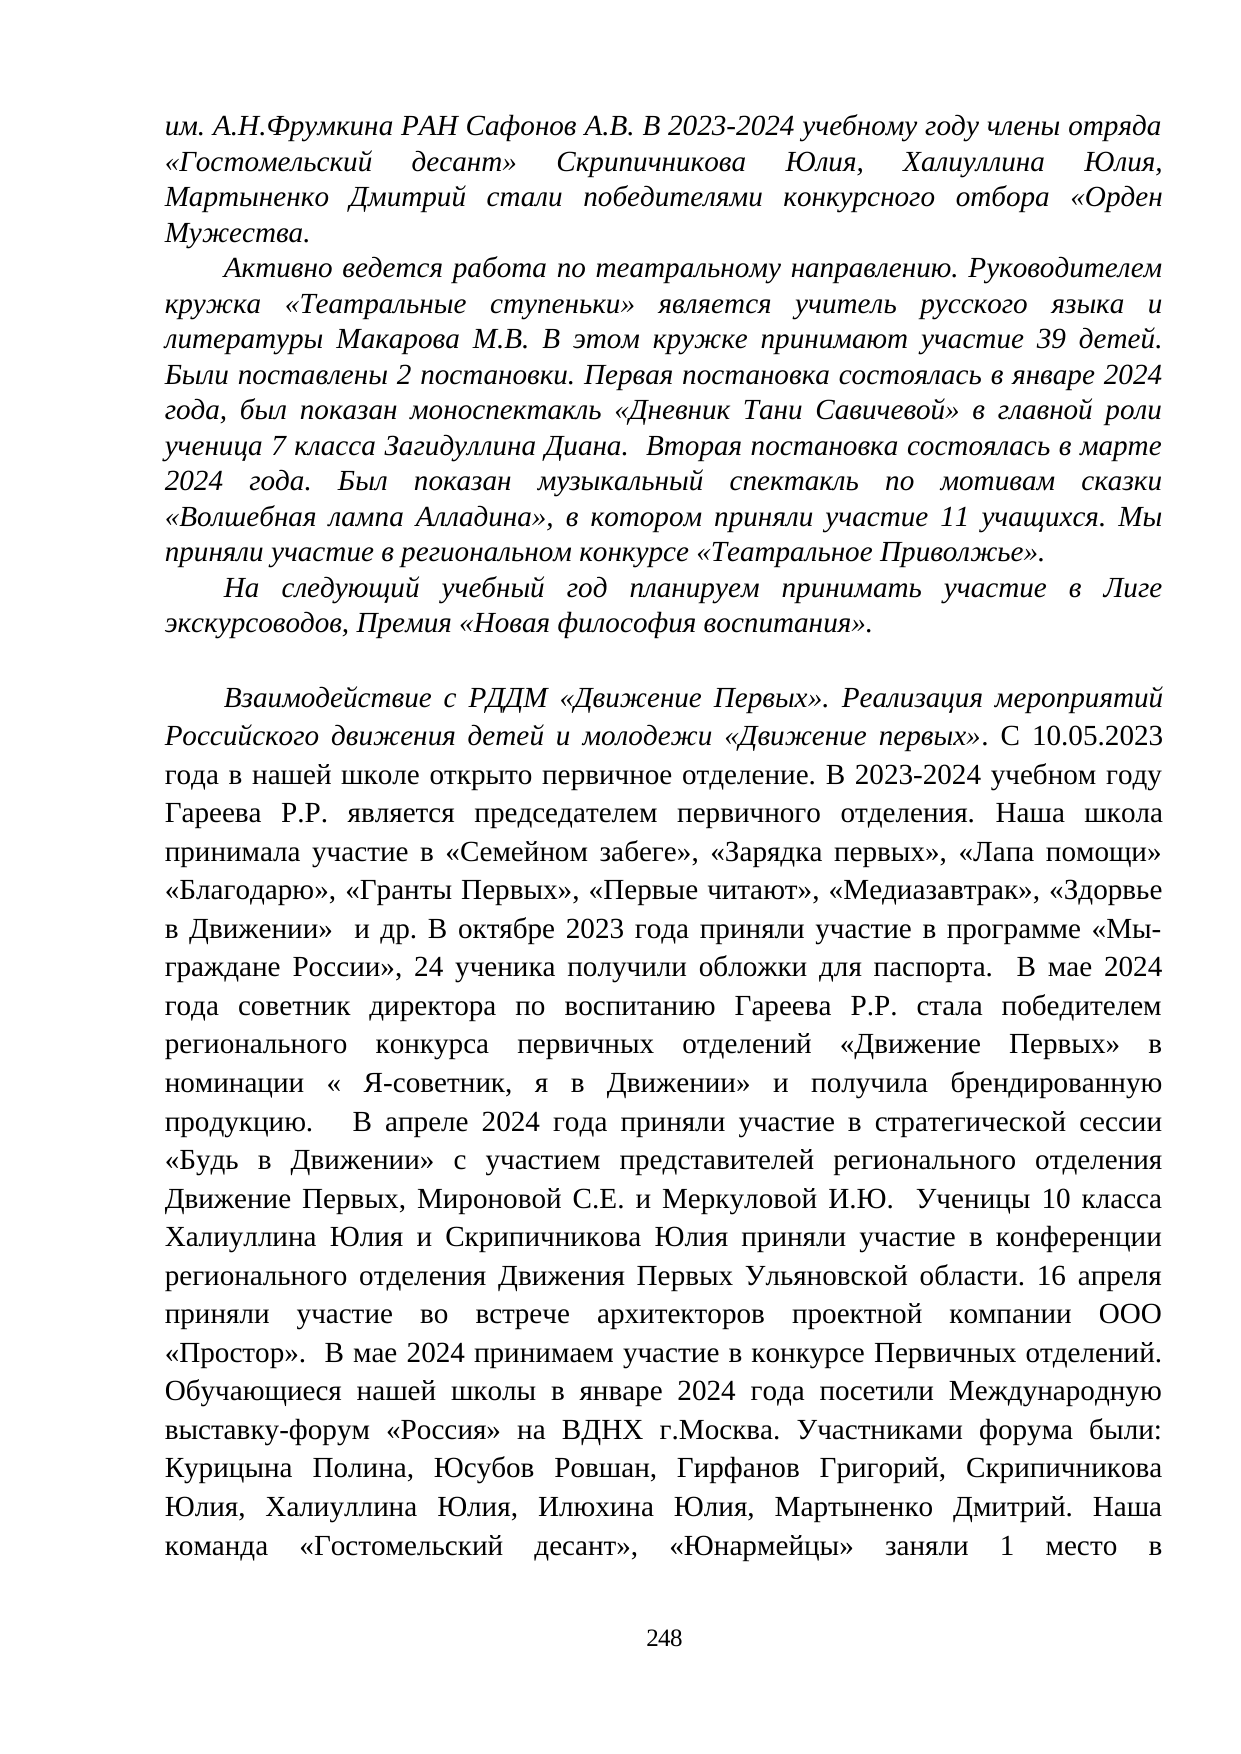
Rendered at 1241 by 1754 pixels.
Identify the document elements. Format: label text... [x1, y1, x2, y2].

text На следующий учебный год планируем принимать участие в Лиге экскурсоводов, Премия «Новая философия воспитания». [164, 570, 1163, 639]
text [164, 745, 1163, 1561]
text Активно ведется работа по театральному направлению. Руководителем кружка «Театральные ступеньки» является учитель русского языка и литературы Макарова М.В. В этом кружке принимают участие 39 детей. Были поставлены 2 постановки. Первая постановка состоялась в январе 2024 года, был показан моноспектакль «Дневник Тани Савичевой» в главной роли ученица 7 класса Загидуллина Диана. Вторая постановка состоялась в марте 2024 года. Был показан музыкальный спектакль по мотивам сказки «Волшебная лампа Алладина», в котором приняли участие 11 учащихся. Мы приняли участие в региональном конкурсе «Театральное Приволжье». [164, 250, 1163, 568]
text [164, 108, 1163, 248]
